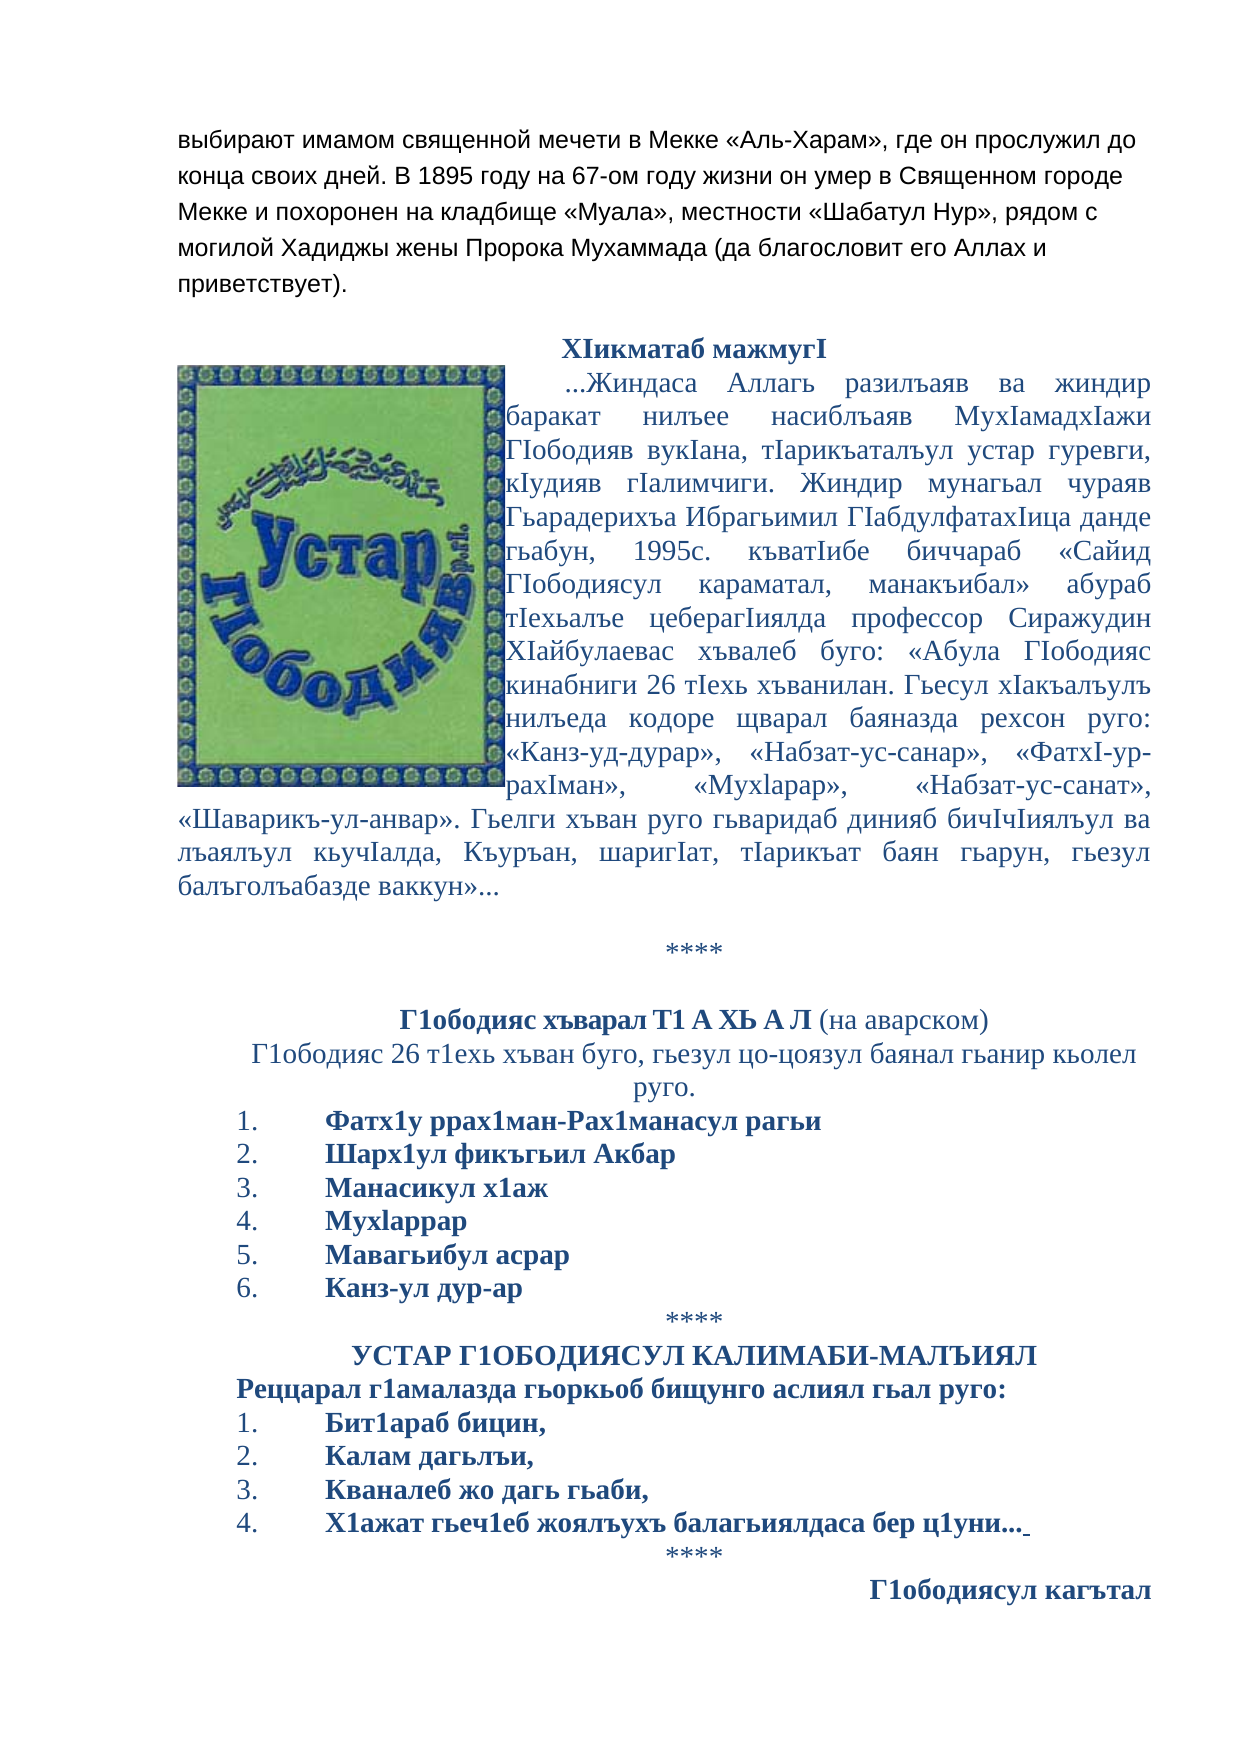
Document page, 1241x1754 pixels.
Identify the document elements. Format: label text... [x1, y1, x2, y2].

list Myxlappap [177, 1203, 1152, 1237]
text Г1ободиясул кагътал [177, 1572, 1152, 1606]
list Канз-ул дур-ар [177, 1271, 1152, 1304]
list Мавагьибул асрар [177, 1237, 1152, 1271]
list Шарх1ул фикъгьил Акбар [177, 1136, 1152, 1170]
list Кваналеб жо дагь гьаби, [177, 1472, 1152, 1505]
list Бит1араб бицин, [177, 1405, 1152, 1438]
list Манасикул х1аж [177, 1170, 1152, 1203]
text Г1ободияс хъварал Т1 А ХЬ А Л (на аварском) [177, 1002, 1152, 1036]
text Г1ободияс 26 т1ехь хъван буго, гьезул цо-цоязул баянал гьанир кьолел руго. [177, 1036, 1152, 1103]
list Калам дагьлъи, [177, 1438, 1152, 1472]
picture [177, 365, 506, 787]
text ХIикматаб мажмугI [177, 331, 1152, 365]
text УСТАР Г1ОБОДИЯСУЛ КАЛИМАБИ-МАЛЪИЯЛ [177, 1338, 1152, 1371]
text Реццарал г1амалазда гьоркьоб бищунго аслиял гьал руго: [177, 1371, 1152, 1405]
list Фатх1у ррах1ман-Рах1манасул рагьи [177, 1103, 1152, 1136]
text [177, 118, 1152, 298]
text **** [177, 935, 1152, 969]
text **** [177, 1539, 1152, 1572]
list Х1ажат гьеч1еб жоялъухъ балагьиялдаса бер ц1уни... [177, 1505, 1152, 1539]
text **** [177, 1304, 1152, 1338]
